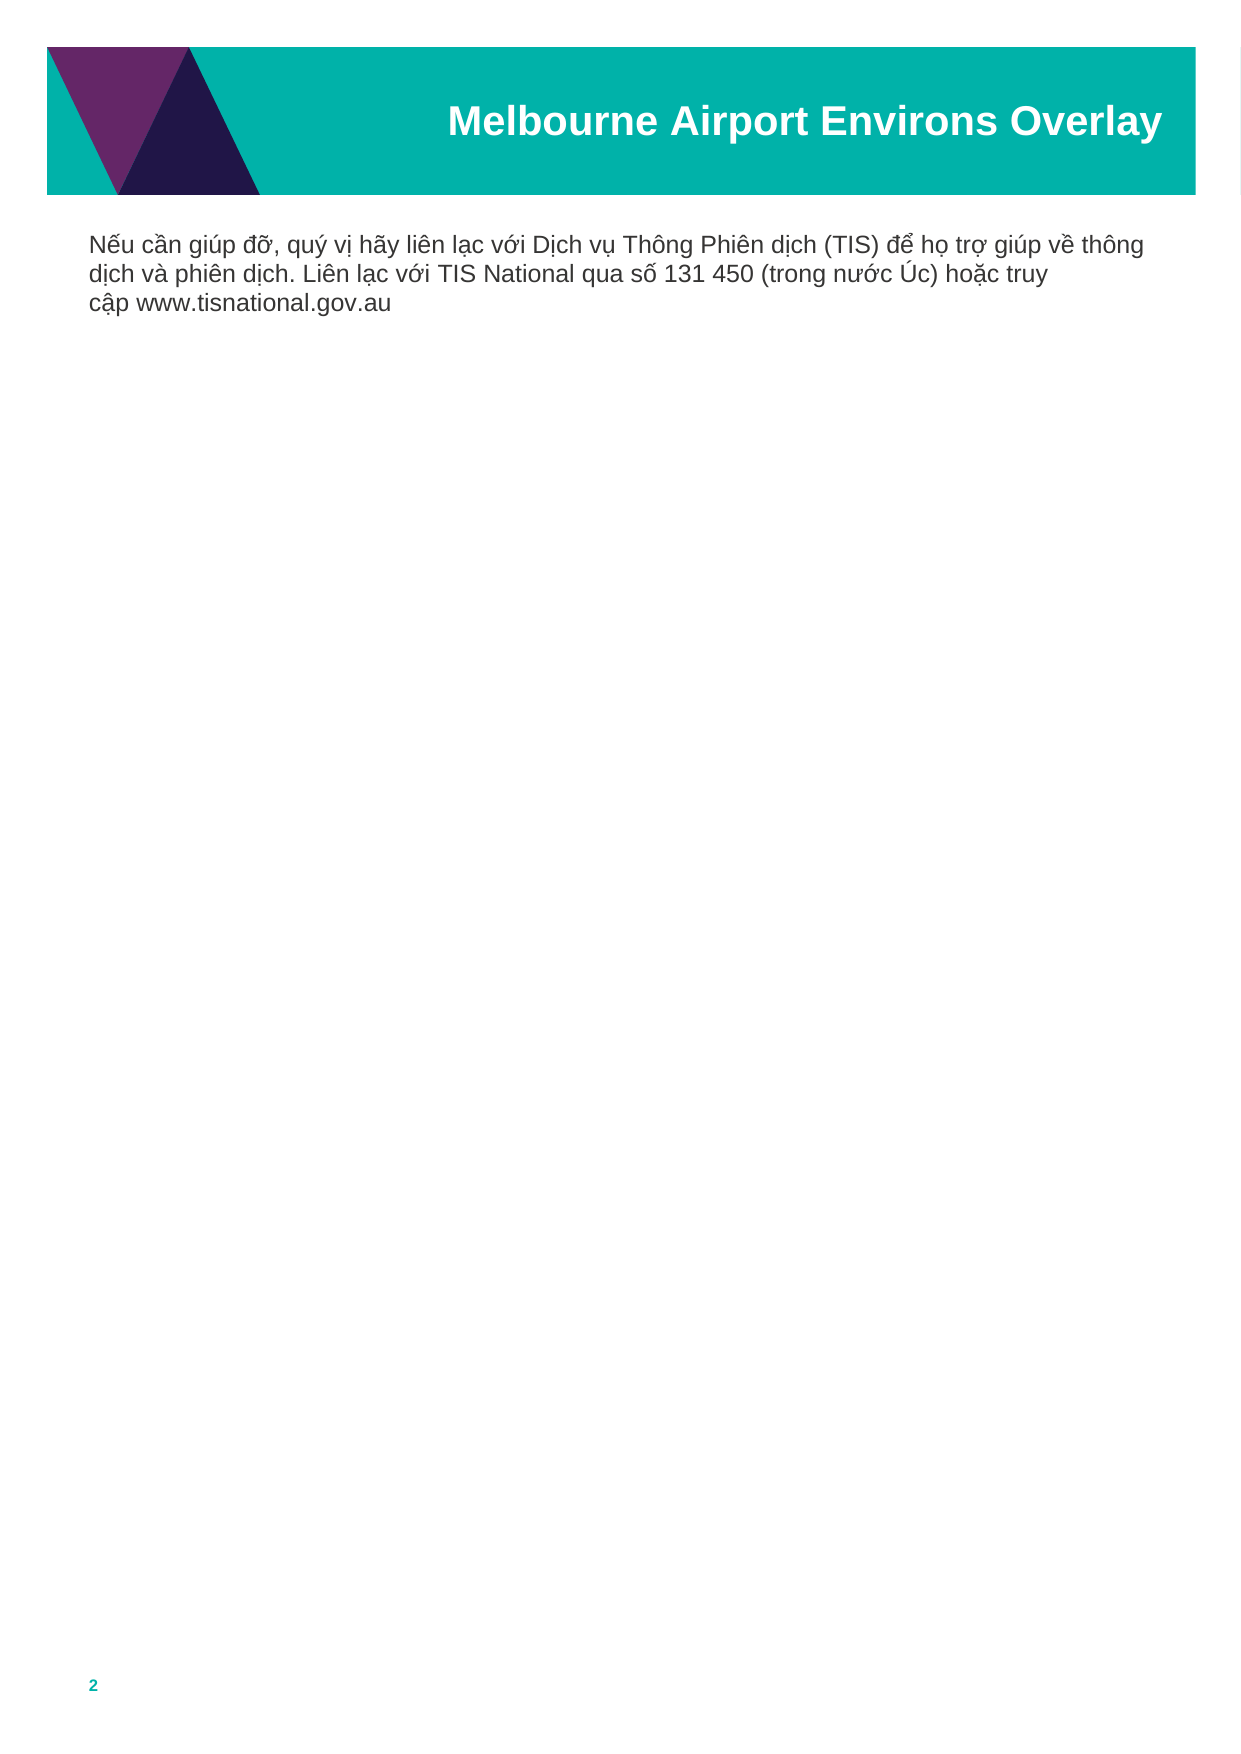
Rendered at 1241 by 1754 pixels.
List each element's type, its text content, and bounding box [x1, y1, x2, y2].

text Nếu cần giúp đỡ, quý vị hãy liên lạc với Dịch vụ Thông Phiên dịch (TIS) để họ trợ giúp về thông dịch và phiên dịch. Liên lạc với TIS National qua số 131 450 (trong nước Úc) hoặc truy cập www.tisnational.gov.au [89, 230, 1163, 317]
